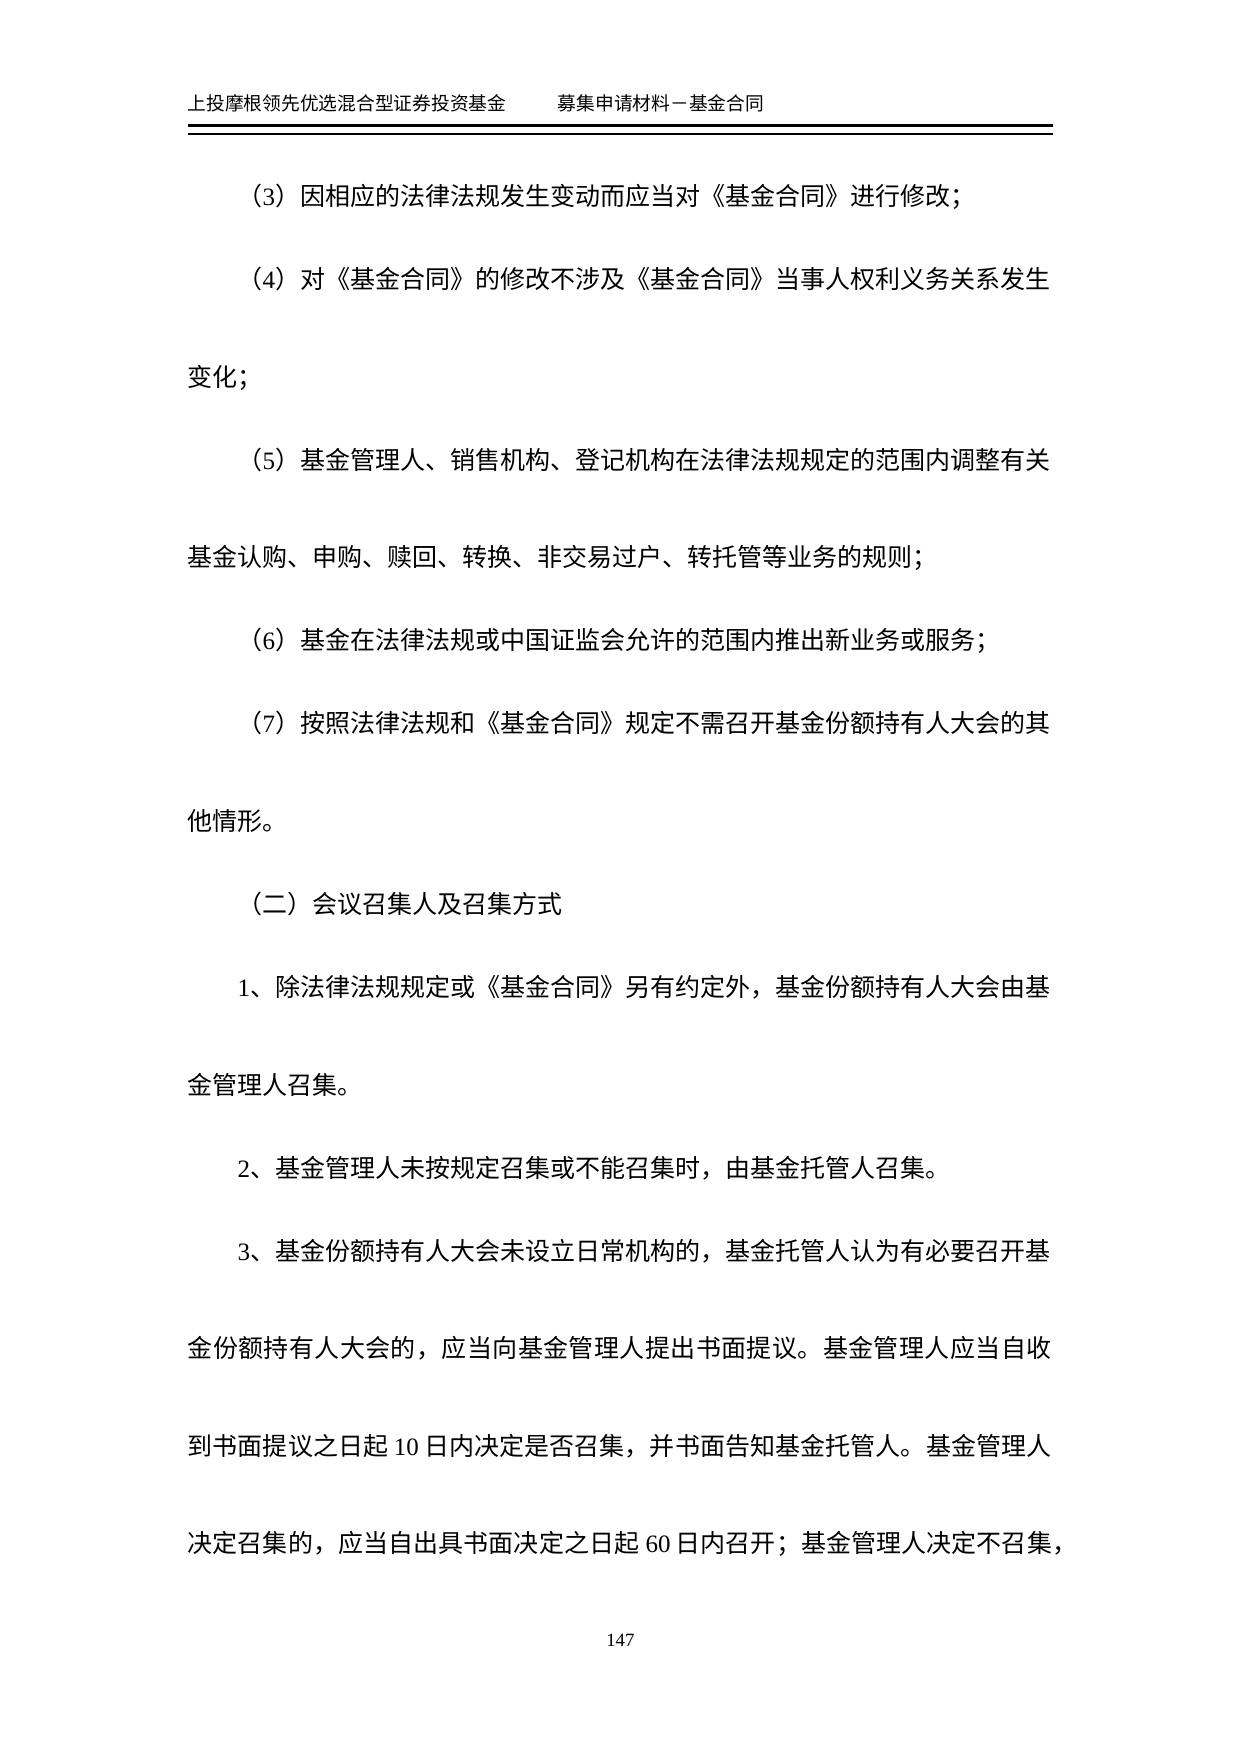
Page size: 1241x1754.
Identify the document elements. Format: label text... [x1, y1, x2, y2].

text 2、基金管理人未按规定召集或不能召集时，由基金托管人召集。 [187, 1134, 1053, 1199]
text 1、除法律法规规定或《基金合同》另有约定外，基金份额持有人大会由基金管理人召集。 [187, 953, 1053, 1116]
text （5）基金管理人、销售机构、登记机构在法律法规规定的范围内调整有关基金认购、申购、赎回、转换、非交易过户、转托管等业务的规则； [187, 426, 1053, 588]
text （4）对《基金合同》的修改不涉及《基金合同》当事人权利义务关系发生变化； [187, 245, 1053, 408]
text （6）基金在法律法规或中国证监会允许的范围内推出新业务或服务； [187, 606, 1053, 671]
text （二）会议召集人及召集方式 [187, 870, 1053, 935]
text （3）因相应的法律法规发生变动而应当对《基金合同》进行修改； [187, 162, 1053, 227]
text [187, 1217, 1053, 1574]
text （7）按照法律法规和《基金合同》规定不需召开基金份额持有人大会的其他情形。 [187, 689, 1053, 852]
